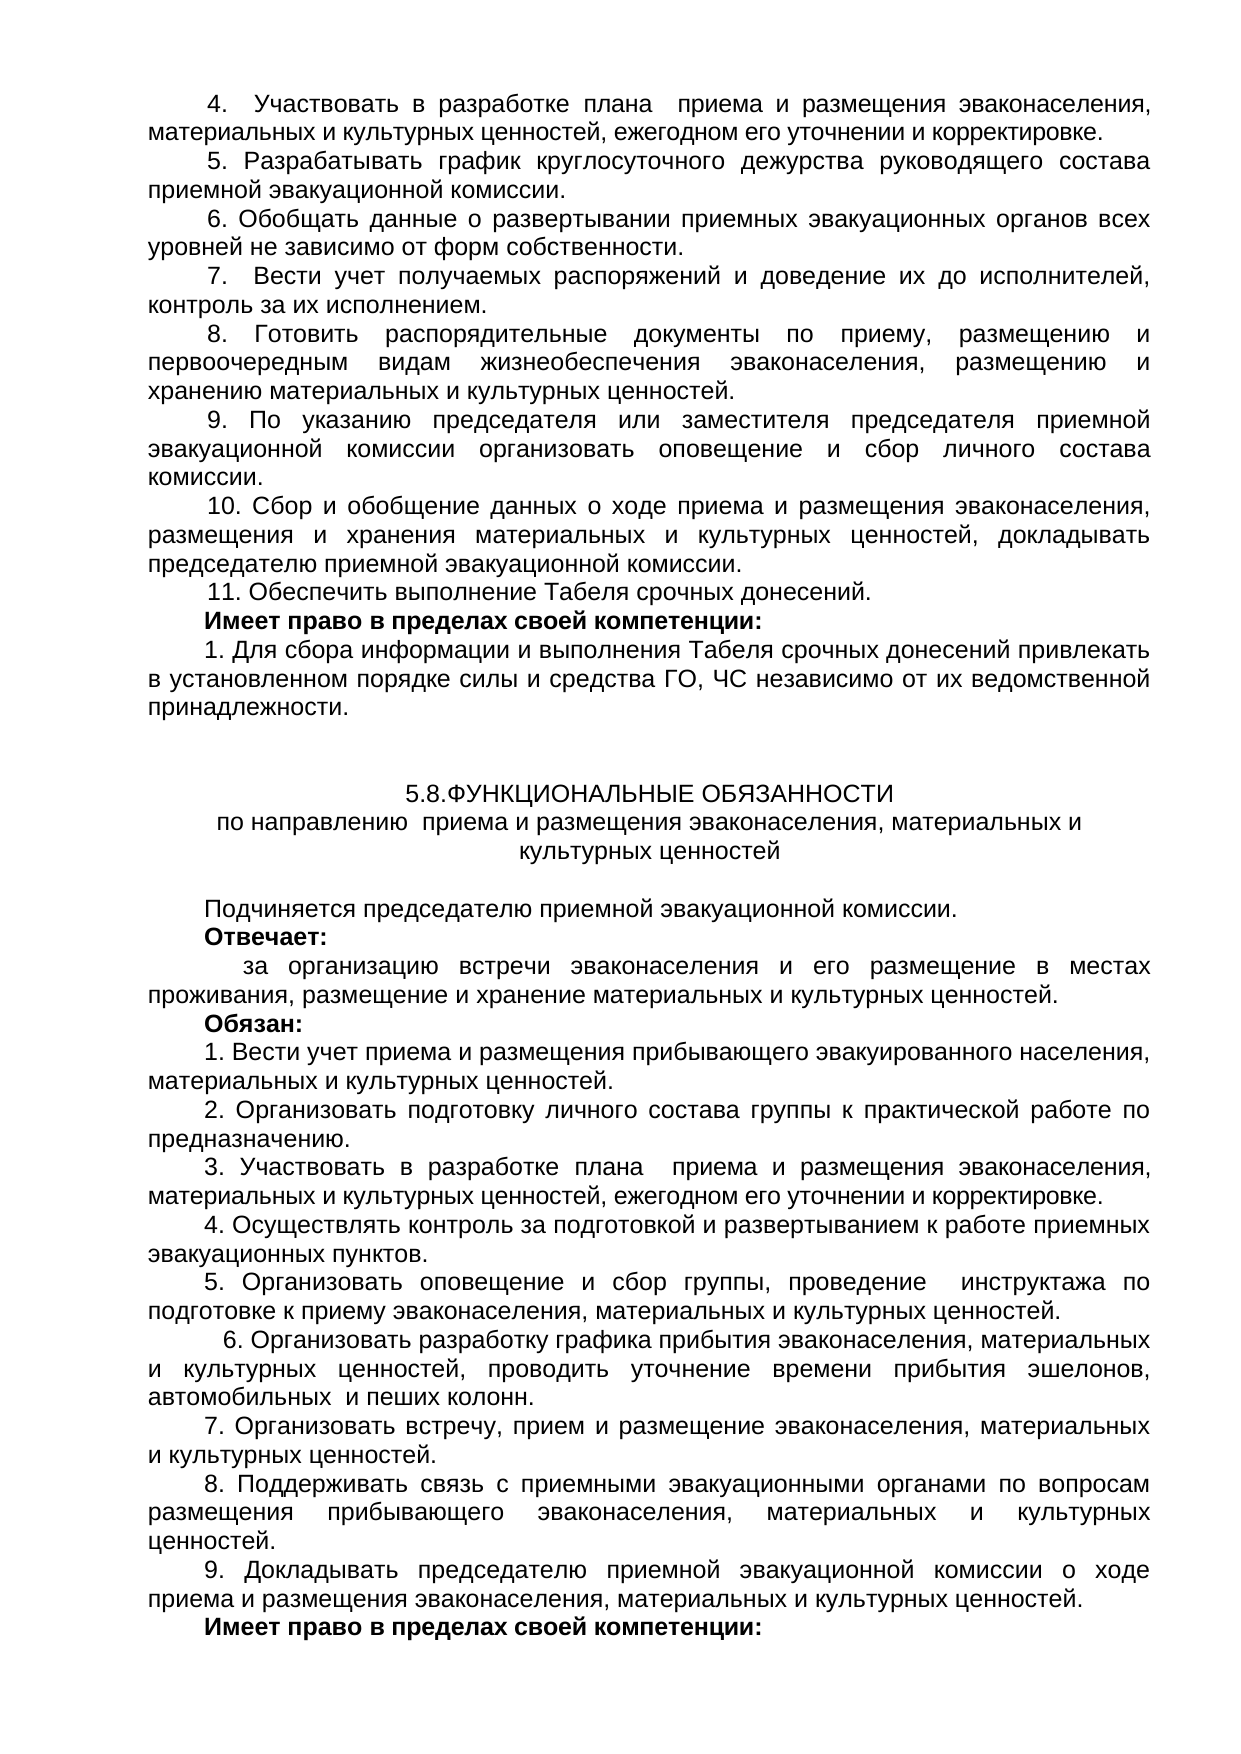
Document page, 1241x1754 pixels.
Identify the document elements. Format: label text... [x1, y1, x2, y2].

text Имеет право в пределах своей компетенции: [148, 606, 1152, 635]
text 7. Вести учет получаемых распоряжений и доведение их до исполнителей, контроль за их исполнением. [148, 261, 1152, 319]
text по направлению приема и размещения эваконаселения, материальных и культурных ценностей [148, 807, 1152, 865]
text 1. Вести учет приема и размещения прибывающего эвакуированного населения, материальных и культурных ценностей. [148, 1037, 1152, 1095]
text 10. Сбор и обобщение данных о ходе приема и размещения эваконаселения, размещения и хранения материальных и культурных ценностей, докладывать председателю приемной эвакуационной комиссии. [148, 491, 1152, 577]
text 9. По указанию председателя или заместителя председателя приемной эвакуационной комиссии организовать оповещение и сбор личного состава комиссии. [148, 405, 1152, 491]
text 2. Организовать подготовку личного состава группы к практической работе по предназначению. [148, 1095, 1152, 1152]
text 11. Обеспечить выполнение Табеля срочных донесений. [148, 577, 1152, 606]
text Отвечает: [148, 922, 1152, 951]
text за организацию встречи эваконаселения и его размещение в местах проживания, размещение и хранение материальных и культурных ценностей. [148, 951, 1152, 1009]
text 3. Участвовать в разработке плана приема и размещения эваконаселения, материальных и культурных ценностей, ежегодном его уточнении и корректировке. [148, 1152, 1152, 1210]
text 8. Поддерживать связь с приемными эвакуационными органами по вопросам размещения прибывающего эваконаселения, материальных и культурных ценностей. [148, 1469, 1152, 1555]
text 8. Готовить распорядительные документы по приему, размещению и первоочередным видам жизнеобеспечения эваконаселения, размещению и хранению материальных и культурных ценностей. [148, 319, 1152, 405]
text 5. Разрабатывать график круглосуточного дежурства руководящего состава приемной эвакуационной комиссии. [148, 146, 1152, 204]
text Подчиняется председателю приемной эвакуационной комиссии. [148, 894, 1152, 922]
text Обязан: [148, 1009, 1152, 1037]
subtitle 5.8.ФУНКЦИОНАЛЬНЫЕ ОБЯЗАННОСТИ [148, 779, 1152, 807]
text 6. Обобщать данные о развертывании приемных эвакуационных органов всех уровней не зависимо от форм собственности. [148, 204, 1152, 261]
text Имеет право в пределах своей компетенции: [148, 1612, 1152, 1641]
text 1. Для сбора информации и выполнения Табеля срочных донесений привлекать в установленном порядке силы и средства ГО, ЧС независимо от их ведомственной принадлежности. [148, 635, 1152, 721]
text 7. Организовать встречу, прием и размещение эваконаселения, материальных и культурных ценностей. [148, 1411, 1152, 1469]
text 9. Докладывать председателю приемной эвакуационной комиссии о ходе приема и размещения эваконаселения, материальных и культурных ценностей. [148, 1555, 1152, 1612]
text 4. Участвовать в разработке плана приема и размещения эваконаселения, материальных и культурных ценностей, ежегодном его уточнении и корректировке. [148, 89, 1152, 146]
text 5. Организовать оповещение и сбор группы, проведение инструктажа по подготовке к приему эваконаселения, материальных и культурных ценностей. [148, 1267, 1152, 1325]
text 4. Осуществлять контроль за подготовкой и развертыванием к работе приемных эвакуационных пунктов. [148, 1210, 1152, 1267]
text 6. Организовать разработку графика прибытия эваконаселения, материальных и культурных ценностей, проводить уточнение времени прибытия эшелонов, автомобильных и пеших колонн. [148, 1325, 1152, 1411]
